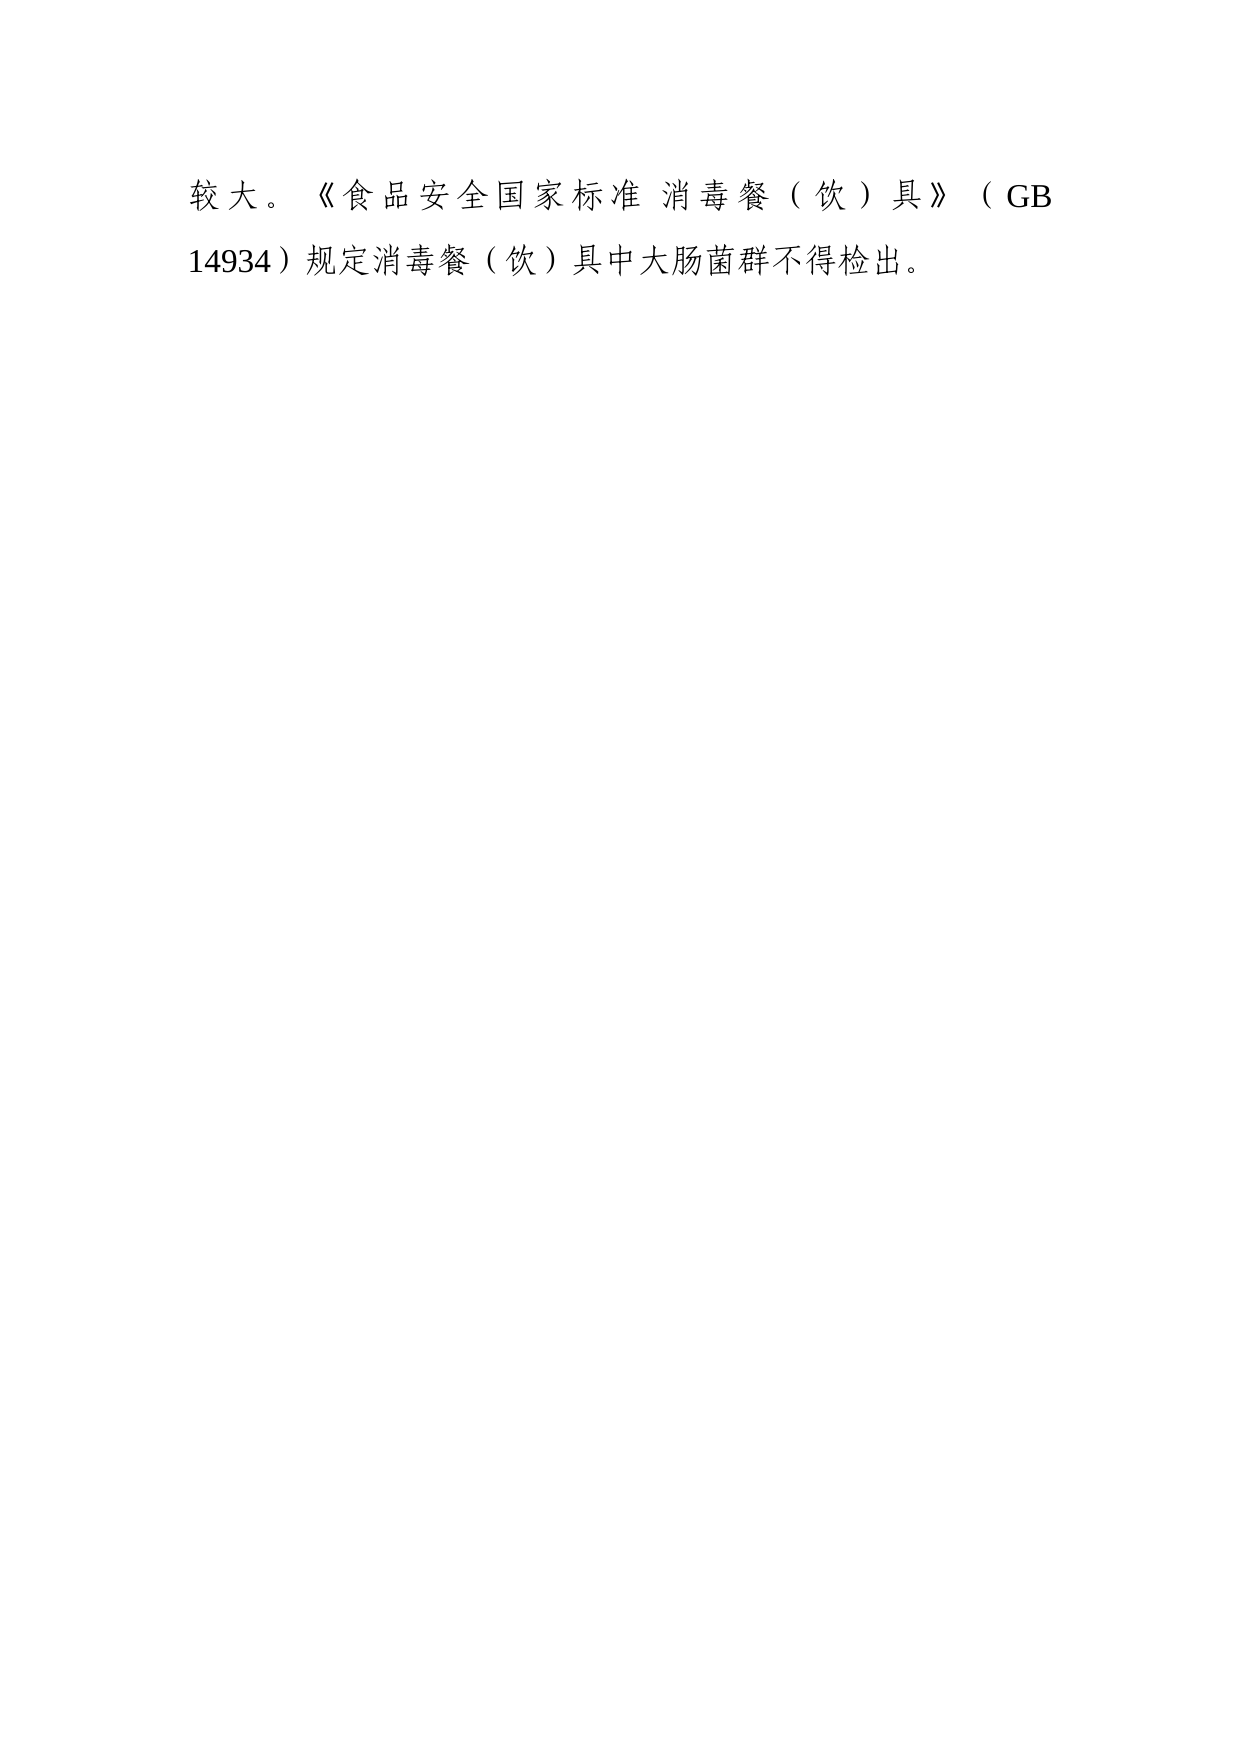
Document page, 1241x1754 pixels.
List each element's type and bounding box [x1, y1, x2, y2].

text [187, 162, 1053, 292]
